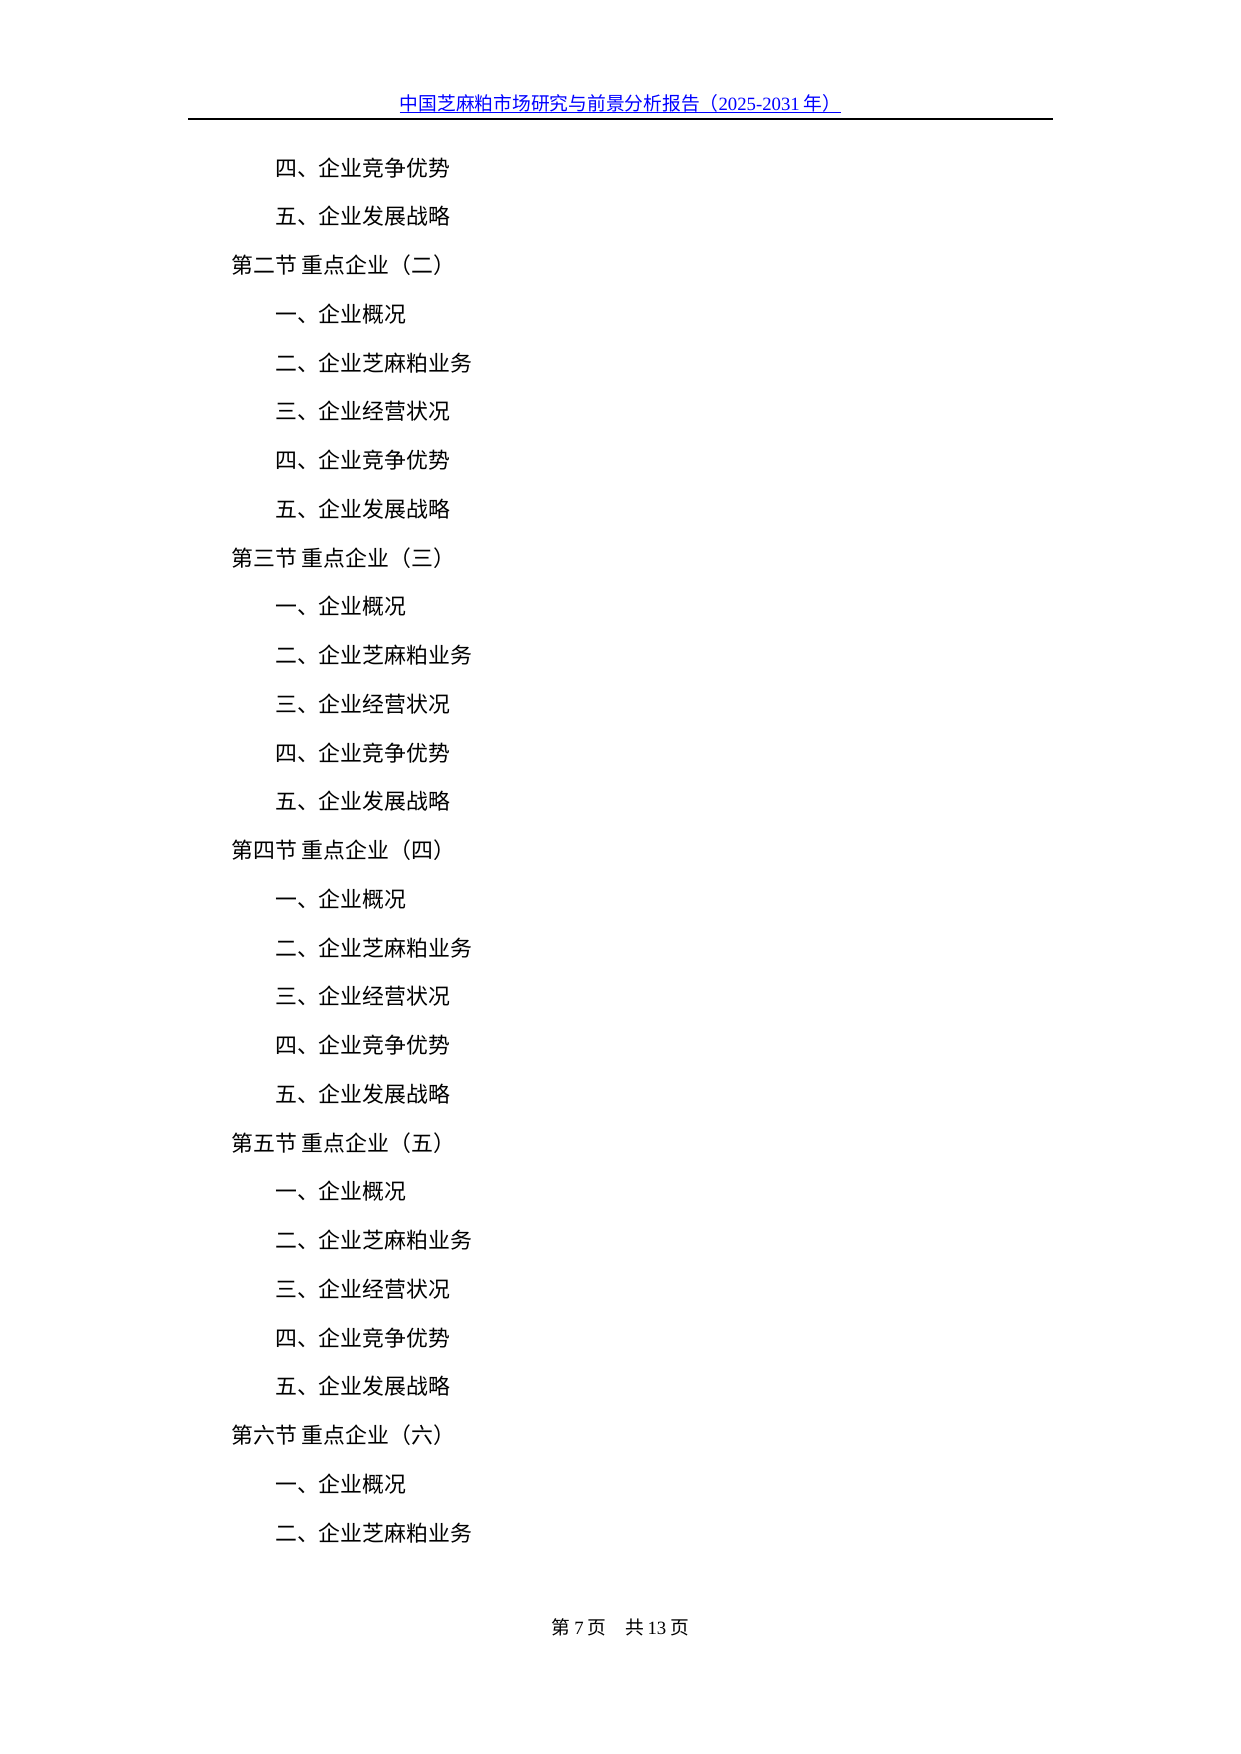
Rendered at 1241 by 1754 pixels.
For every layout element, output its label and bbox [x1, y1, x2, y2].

text [187, 150, 1053, 1548]
